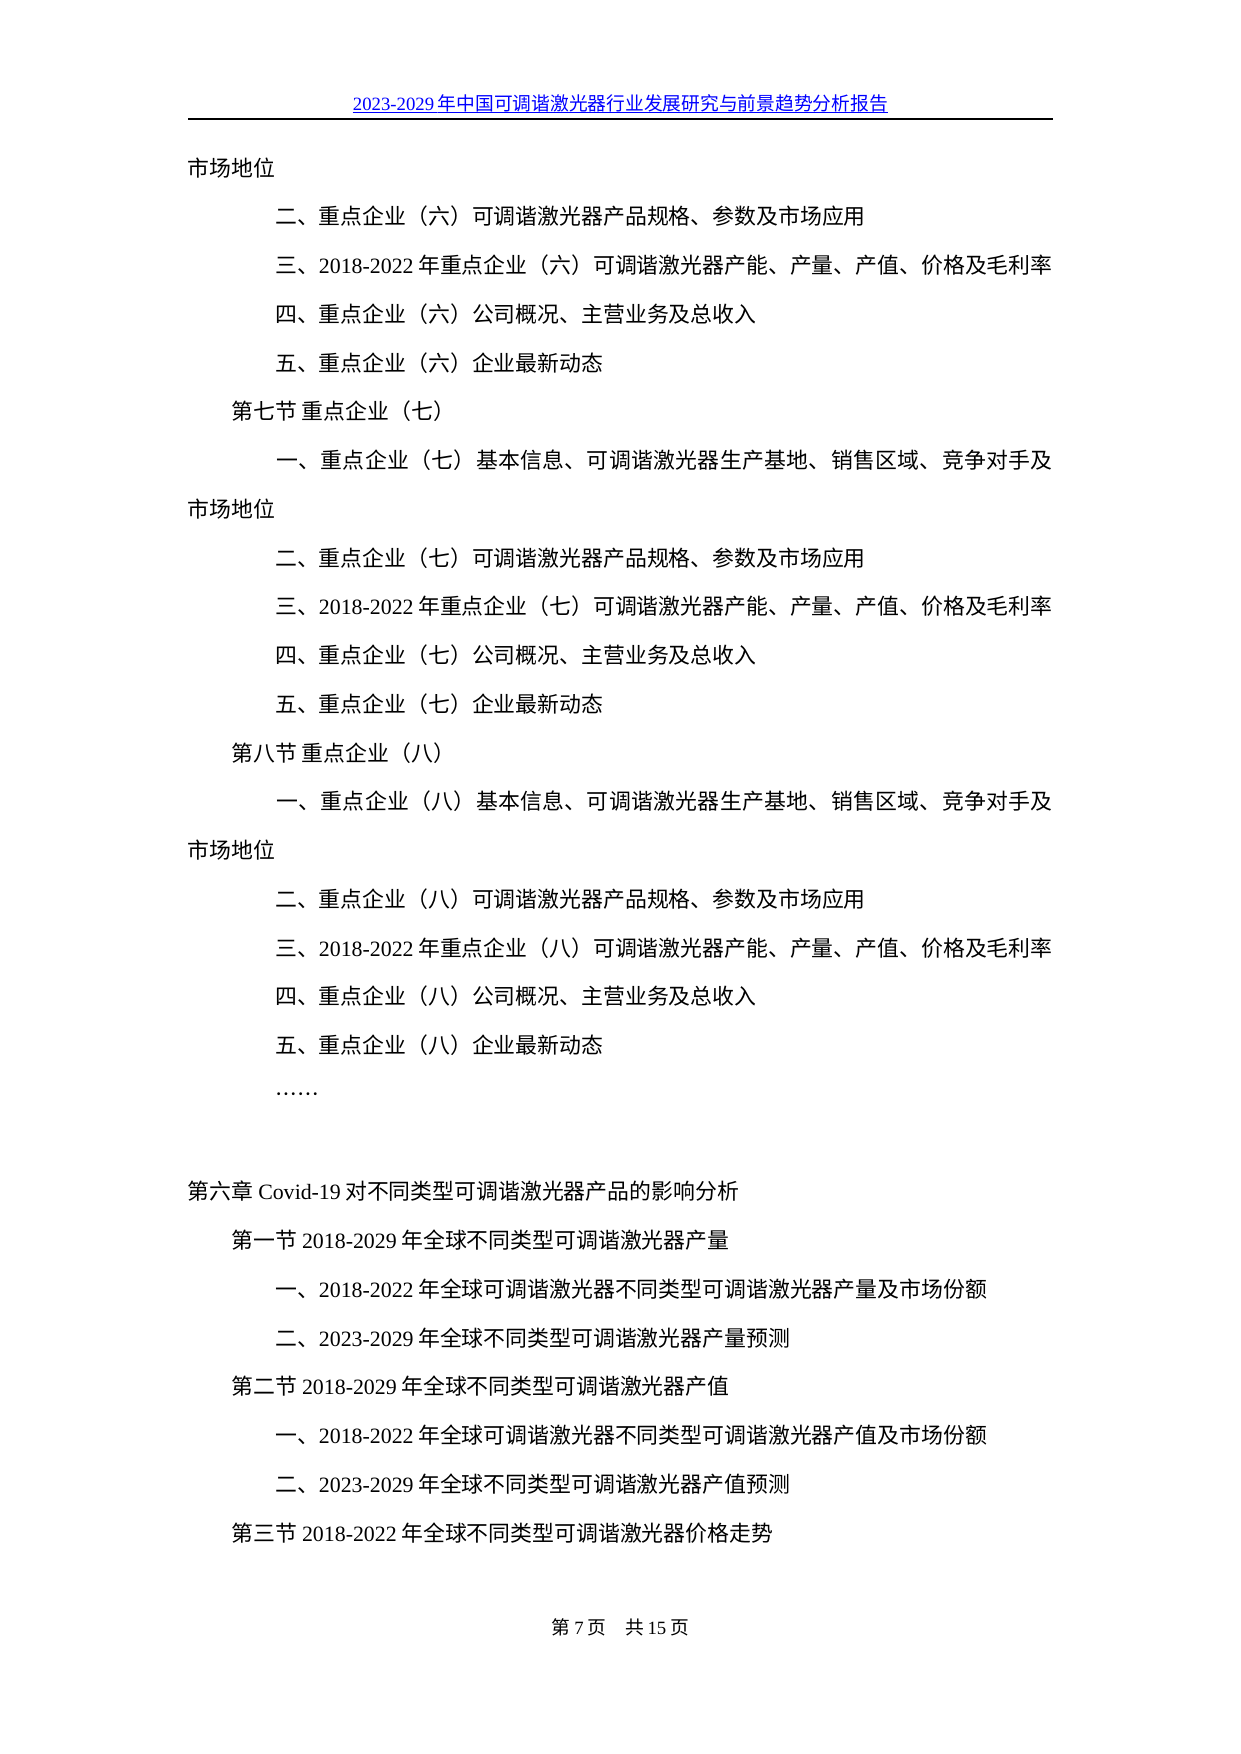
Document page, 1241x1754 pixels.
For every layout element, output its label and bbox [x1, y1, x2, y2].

text [187, 150, 1053, 1548]
